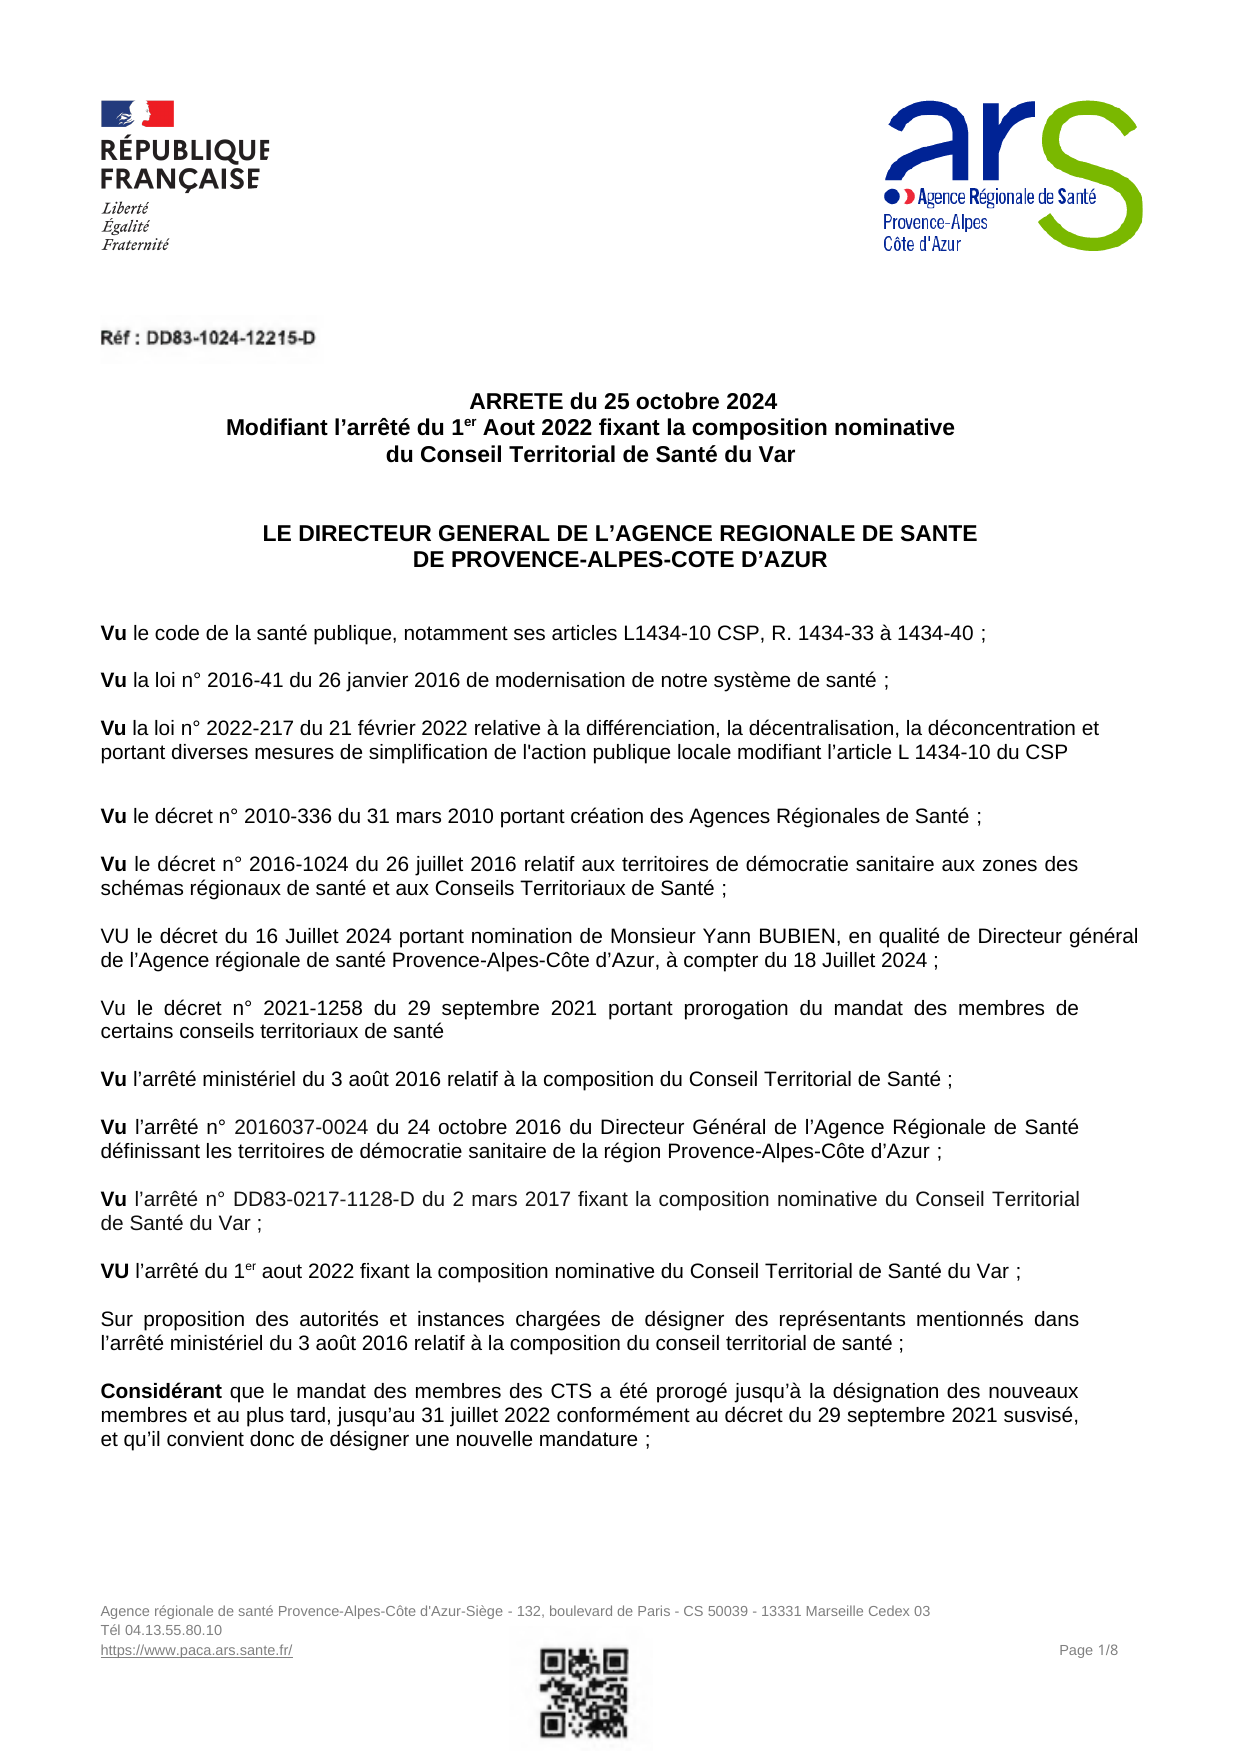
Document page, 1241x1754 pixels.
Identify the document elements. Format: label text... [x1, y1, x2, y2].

text Vu l’arrêté ministériel du 3 août 2016 relatif à la composition du Conseil Territorial de Santé ; [100, 1067, 1081, 1091]
text LE DIRECTEUR GENERAL DE L’AGENCE REGIONALE DE SANTE DE PROVENCE-ALPES-COTE D’AZUR [100, 520, 1140, 572]
picture [100, 315, 324, 364]
text ARRETE du 25 octobre 2024 [395, 388, 1081, 414]
text Modifiant l’arrêté du 1er Aout 2022 fixant la composition nominative [100, 414, 1081, 441]
text VU le décret du 16 Juillet 2024 portant nomination de Monsieur Yann BUBIEN, en qualité de Directeur général de l’Agence régionale de santé Provence-Alpes-Côte d’Azur, à compter du 18 Juillet 2024 ; [100, 923, 1140, 971]
text Vu le décret n° 2016-1024 du 26 juillet 2016 relatif aux territoires de démocratie sanitaire aux zones des schémas régionaux de santé et aux Conseils Territoriaux de Santé ; [100, 852, 1081, 899]
text Vu la loi n° 2022-217 du 21 février 2022 relative à la différenciation, la décentralisation, la déconcentration et portant diverses mesures de simplification de l'action publique locale modifiant l’article L 1434-10 du CSP [100, 716, 1140, 764]
text Vu l’arrêté n° DD83-0217-1128-D du 2 mars 2017 fixant la composition nominative du Conseil Territorial de Santé du Var ; [100, 1187, 1081, 1235]
text Vu le code de la santé publique, notamment ses articles L1434-10 CSP, R. 1434-33 à 1434-40 ; [100, 620, 1111, 644]
text du Conseil Territorial de Santé du Var [100, 441, 1081, 467]
text Vu l’arrêté n° 2016037-0024 du 24 octobre 2016 du Directeur Général de l’Agence Régionale de Santé définissant les territoires de démocratie sanitaire de la région Provence-Alpes-Côte d’Azur ; [100, 1115, 1081, 1163]
text Vu le décret n° 2010-336 du 31 mars 2010 portant création des Agences Régionales de Santé ; [100, 804, 1081, 828]
picture [883, 100, 1143, 255]
text Vu la loi n° 2016-41 du 26 janvier 2016 de modernisation de notre système de santé ; [100, 668, 1081, 692]
text Vu le décret n° 2021-1258 du 29 septembre 2021 portant prorogation du mandat des membres de certains conseils territoriaux de santé [100, 995, 1081, 1043]
picture [509, 1626, 654, 1751]
text Considérant que le mandat des membres des CTS a été prorogé jusqu’à la désignation des nouveaux membres et au plus tard, jusqu’au 31 juillet 2022 conformément au décret du 29 septembre 2021 susvisé, et qu’il convient donc de désigner une nouvelle mandature ; [100, 1379, 1081, 1451]
text Sur proposition des autorités et instances chargées de désigner des représentants mentionnés dans l’arrêté ministériel du 3 août 2016 relatif à la composition du conseil territorial de santé ; [100, 1307, 1081, 1355]
text VU l’arrêté du 1er aout 2022 fixant la composition nominative du Conseil Territorial de Santé du Var ; [100, 1259, 1081, 1283]
